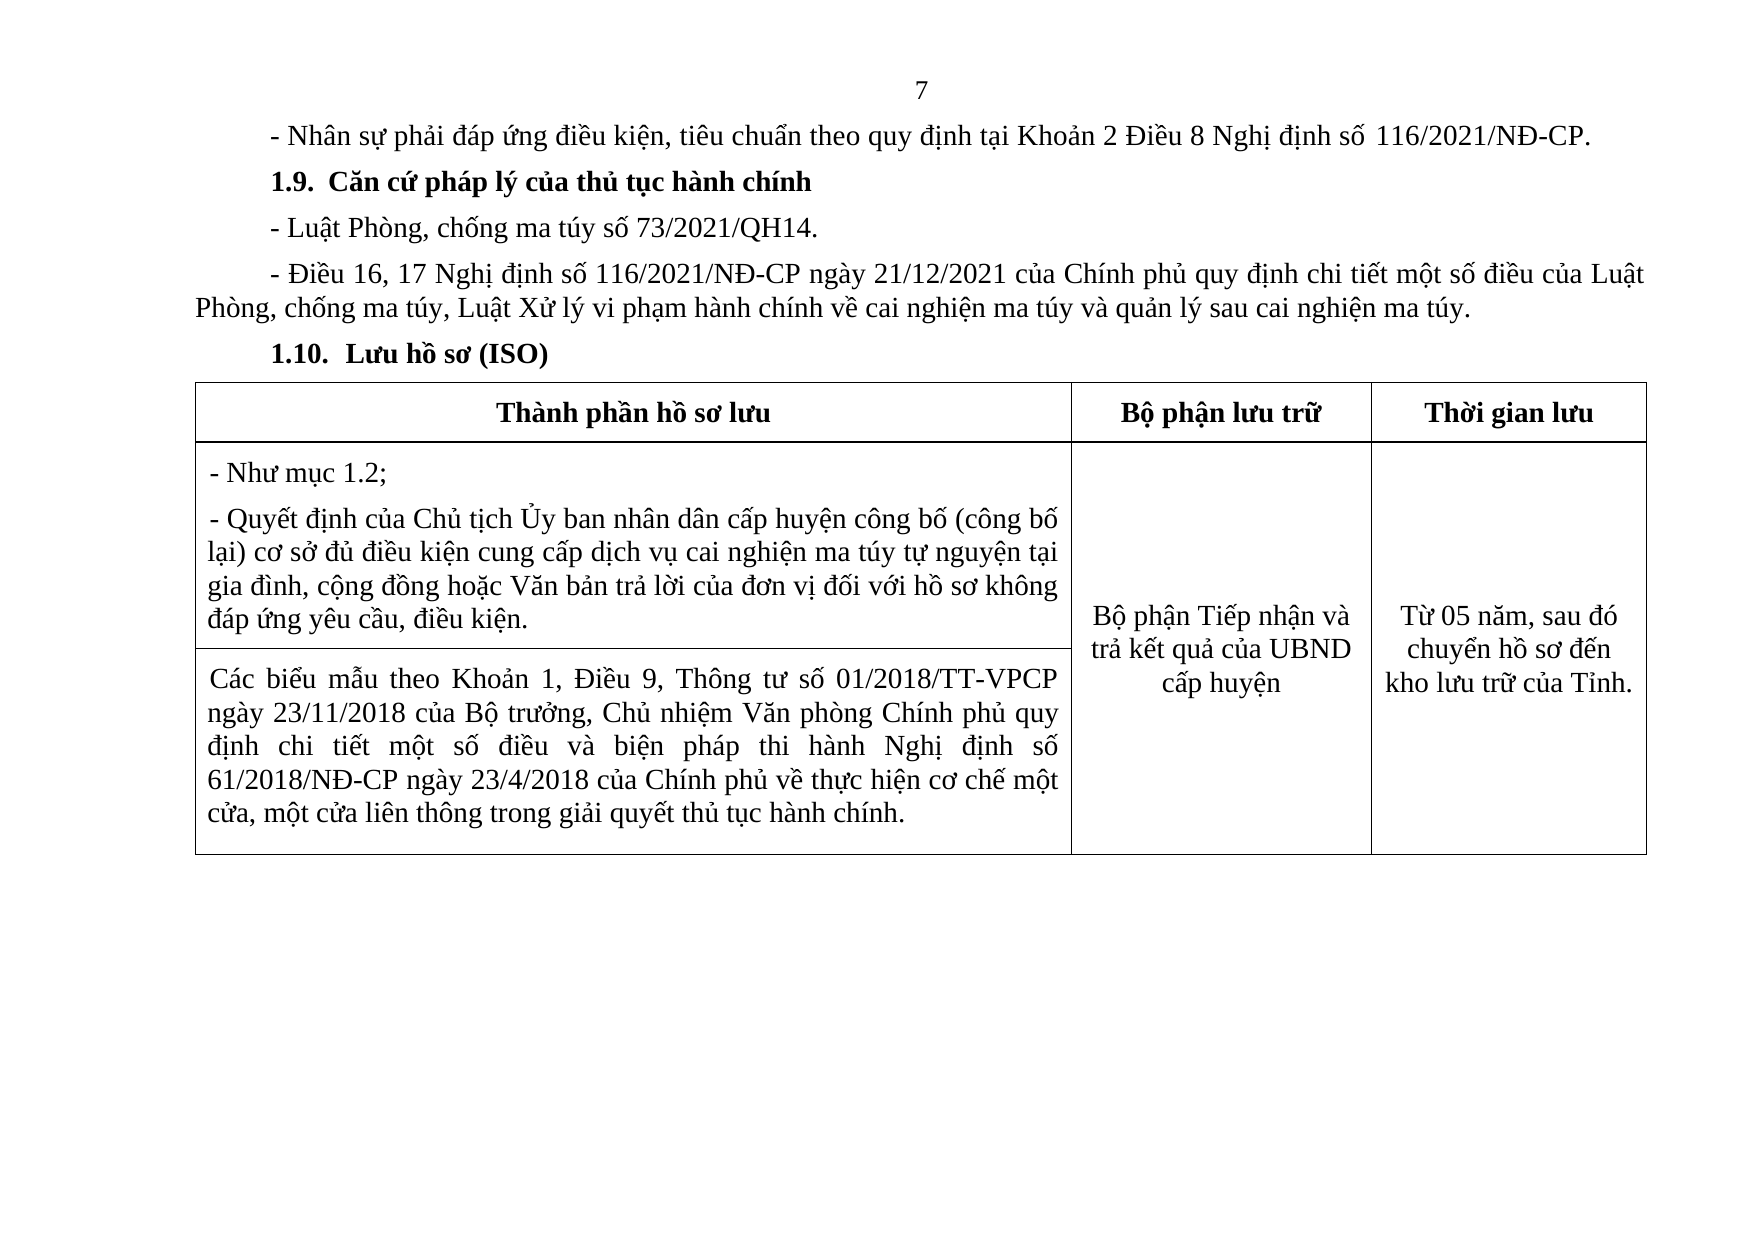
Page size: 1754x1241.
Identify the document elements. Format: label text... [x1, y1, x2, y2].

text - Nhân sự phải đáp ứng điều kiện, tiêu chuẩn theo quy định tại Khoản 2 Điều 8 Nghị định số 116/2021/NĐ-CP. [195, 118, 1648, 152]
table_cell - Như mục 1.2; - Quyết định của Chủ tịch Ủy ban nhân dân cấp huyện công bố (công bố lại) cơ sở đủ điều kiện cung cấp dịch vụ cai nghiện ma túy tự nguyện tại gia đình, cộng đồng hoặc Văn bản trả lời của đơn vị đối với hồ sơ không đáp ứng yêu cầu, điều kiện. [196, 443, 1071, 648]
table_cell Từ 05 năm, sau đó chuyển hồ sơ đến kho lưu trữ của Tỉnh. [1372, 443, 1646, 854]
table_cell Bộ phận Tiếp nhận và trả kết quả của UBND cấp huyện [1072, 443, 1371, 854]
text - Điều 16, 17 Nghị định số 116/2021/NĐ-CP ngày 21/12/2021 của Chính phủ quy định chi tiết một số điều của Luật Phòng, chống ma túy, Luật Xử lý vi phạm hành chính về cai nghiện ma túy và quản lý sau cai nghiện ma túy. [195, 256, 1648, 323]
list Lưu hồ sơ (ISO) [270, 336, 1648, 369]
table_cell Các biểu mẫu theo Khoản 1, Điều 9, Thông tư số 01/2018/TT-VPCP ngày 23/11/2018 của Bộ trưởng, Chủ nhiệm Văn phòng Chính phủ quy định chi tiết một số điều và biện pháp thi hành Nghị định số 61/2018/NĐ-CP ngày 23/4/2018 của Chính phủ về thực hiện cơ chế một cửa, một cửa liên thông trong giải quyết thủ tục hành chính. [196, 649, 1071, 854]
table_header Thời gian lưu [1372, 383, 1646, 441]
list Căn cứ pháp lý của thủ tục hành chính [270, 164, 1648, 198]
table_header Thành phần hồ sơ lưu [196, 383, 1071, 441]
table_header Bộ phận lưu trữ [1072, 383, 1371, 441]
text - Luật Phòng, chống ma túy số 73/2021/QH14. [195, 210, 1648, 244]
